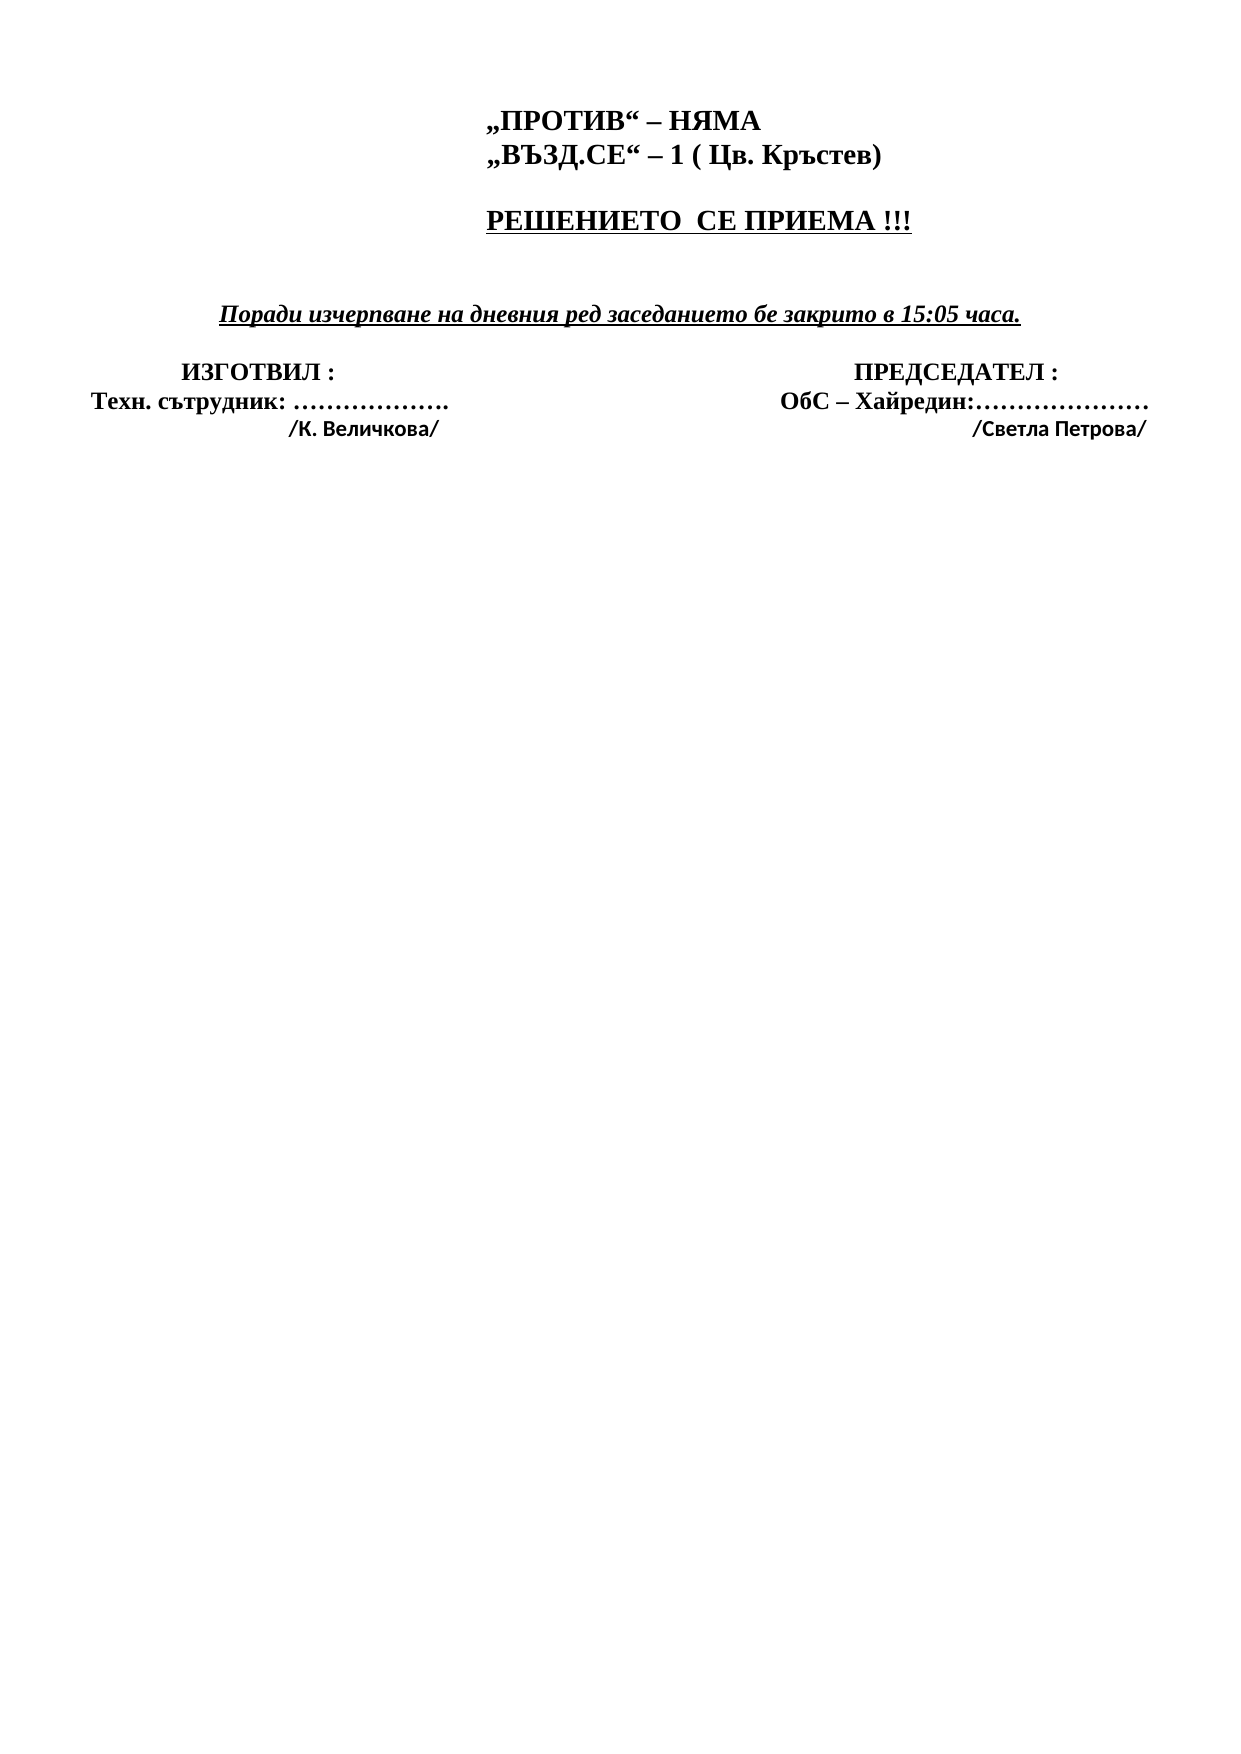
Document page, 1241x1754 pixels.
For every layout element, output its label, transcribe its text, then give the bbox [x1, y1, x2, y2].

text /К. Величкова/ /Светла Петрова/ [88, 414, 1152, 443]
text „ПРОТИВ“ – НЯМА [148, 103, 1093, 137]
text ИЗГОТВИЛ : ПРЕДСЕДАТЕЛ : [88, 357, 1152, 386]
text Поради изчерпване на дневния ред заседанието бе закрито в 15:05 часа. [148, 299, 1092, 328]
text Техн. сътрудник: ………………. ОбС – Хайредин:………………… [88, 386, 1152, 414]
text РЕШЕНИЕТО СЕ ПРИЕМА !!! [260, 203, 1093, 237]
text „ВЪЗД.СЕ“ – 1 ( Цв. Кръстев) [148, 137, 1093, 171]
